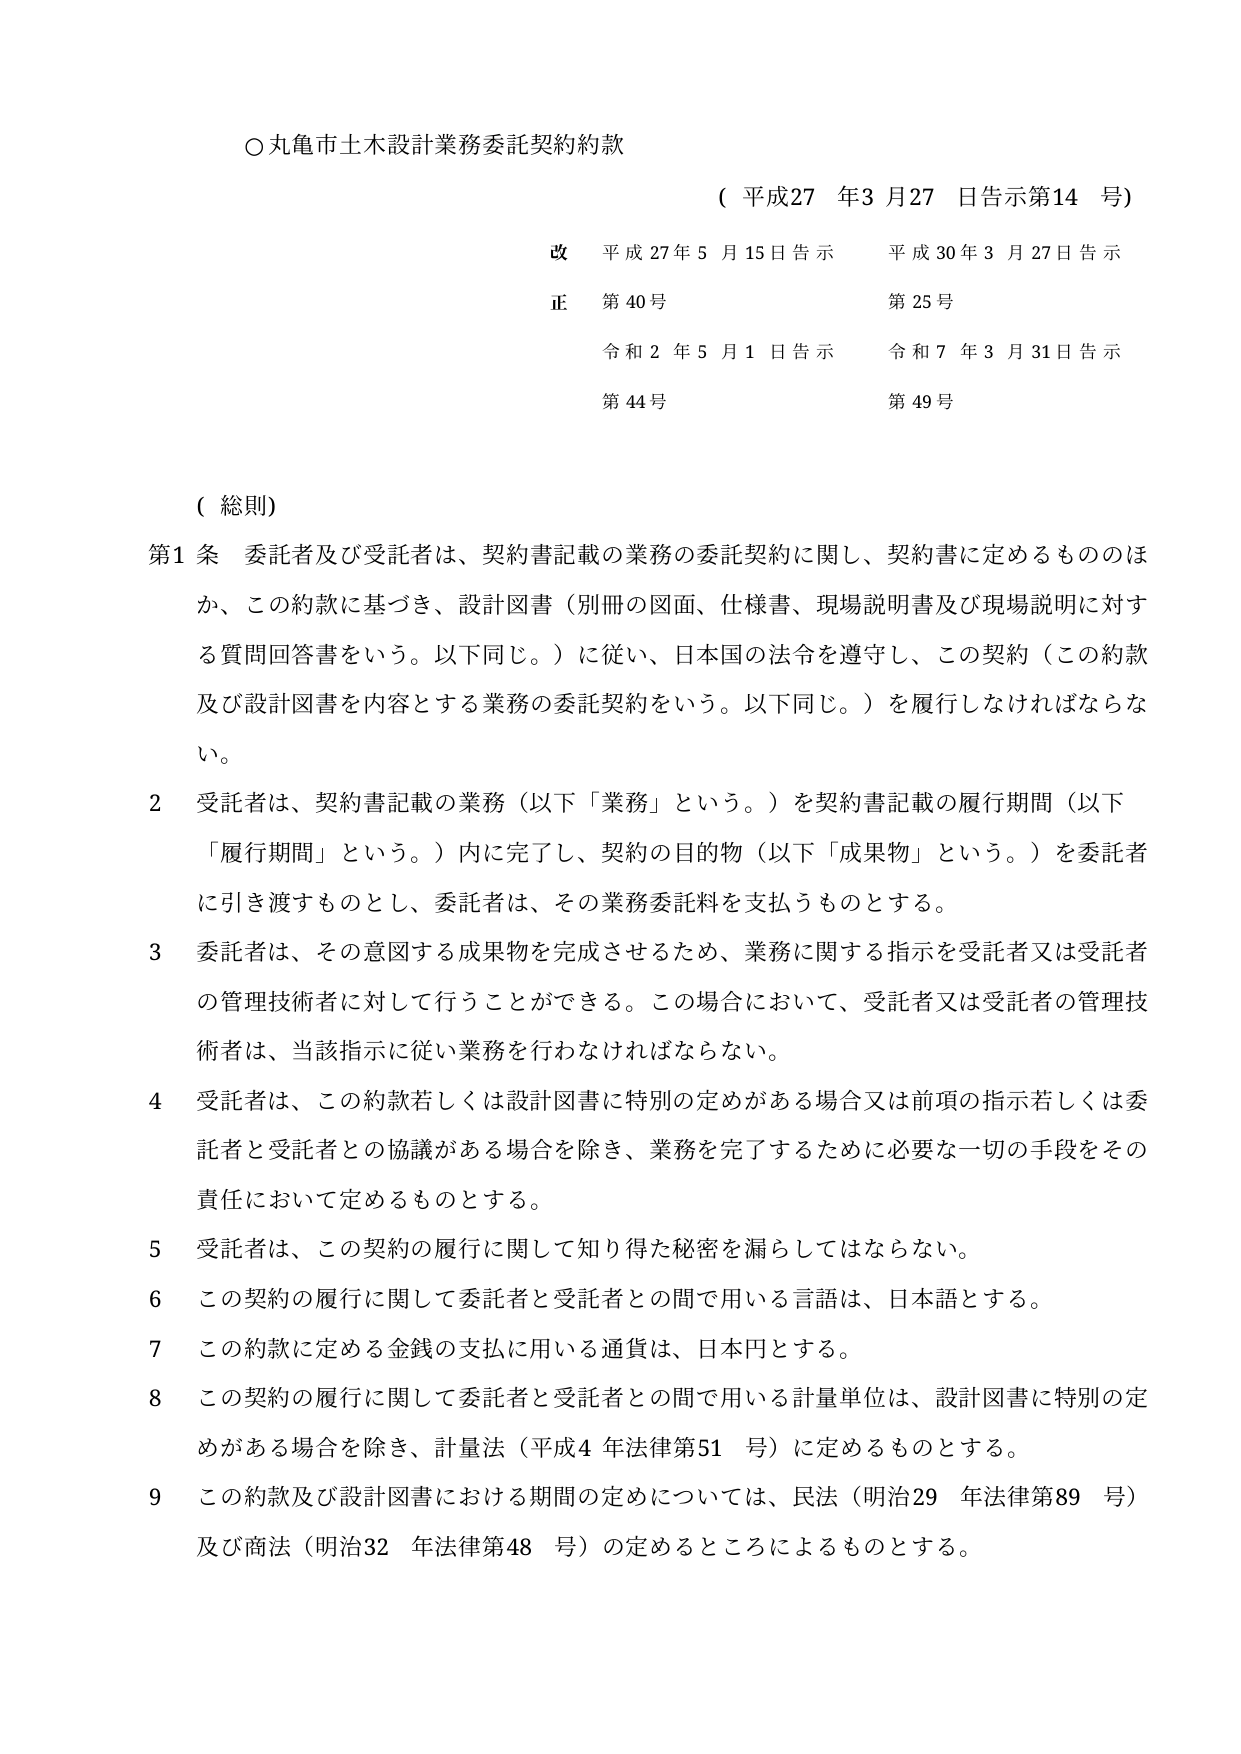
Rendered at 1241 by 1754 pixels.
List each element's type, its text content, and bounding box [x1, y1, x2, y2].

table_header (平成27年3月27日告示第14号) [148, 170, 1148, 222]
text 8 この契約の履行に関して委託者と受託者との間で用いる計量単位は、設計図書に特別の定めがある場合を除き、計量法（平成4年法律第51号）に定めるものとする。 [149, 1372, 1151, 1471]
text 4 受託者は、この約款若しくは設計図書に特別の定めがある場合又は前項の指示若しくは委託者と受託者との協議がある場合を除き、業務を完了するために必要な一切の手段をその責任において定めるものとする。 [149, 1074, 1151, 1223]
text 6 この契約の履行に関して委託者と受託者との間で用いる言語は、日本語とする。 [149, 1273, 1151, 1322]
table_header [149, 226, 1149, 476]
text 第1条 委託者及び受託者は、契約書記載の業務の委託契約に関し、契約書に定めるもののほか、この約款に基づき、設計図書（別冊の図面、仕様書、現場説明書及び現場説明に対する質問回答書をいう。以下同じ。）に従い、日本国の法令を遵守し、この契約（この約款及び設計図書を内容とする業務の委託契約をいう。以下同じ。）を履行しなければならない。 [149, 529, 1151, 777]
text (総則) [174, 479, 1151, 529]
text 3 委託者は、その意図する成果物を完成させるため、業務に関する指示を受託者又は受託者の管理技術者に対して行うことができる。この場合において、受託者又は受託者の管理技術者は、当該指示に従い業務を行わなければならない。 [149, 926, 1151, 1074]
text 5 受託者は、この契約の履行に関して知り得た秘密を漏らしてはならない。 [149, 1223, 1151, 1273]
text 7 この約款に定める金銭の支払に用いる通貨は、日本円とする。 [149, 1322, 1151, 1372]
title ○丸亀市土木設計業務委託契約約款 [224, 118, 1151, 168]
text 9 この約款及び設計図書における期間の定めについては、民法（明治29年法律第89号）及び商法（明治32年法律第48号）の定めるところによるものとする。 [149, 1471, 1151, 1570]
text 2 受託者は、契約書記載の業務（以下「業務」という。）を契約書記載の履行期間（以下「履行期間」という。）内に完了し、契約の目的物（以下「成果物」という。）を委託者に引き渡すものとし、委託者は、その業務委託料を支払うものとする。 [149, 777, 1151, 926]
